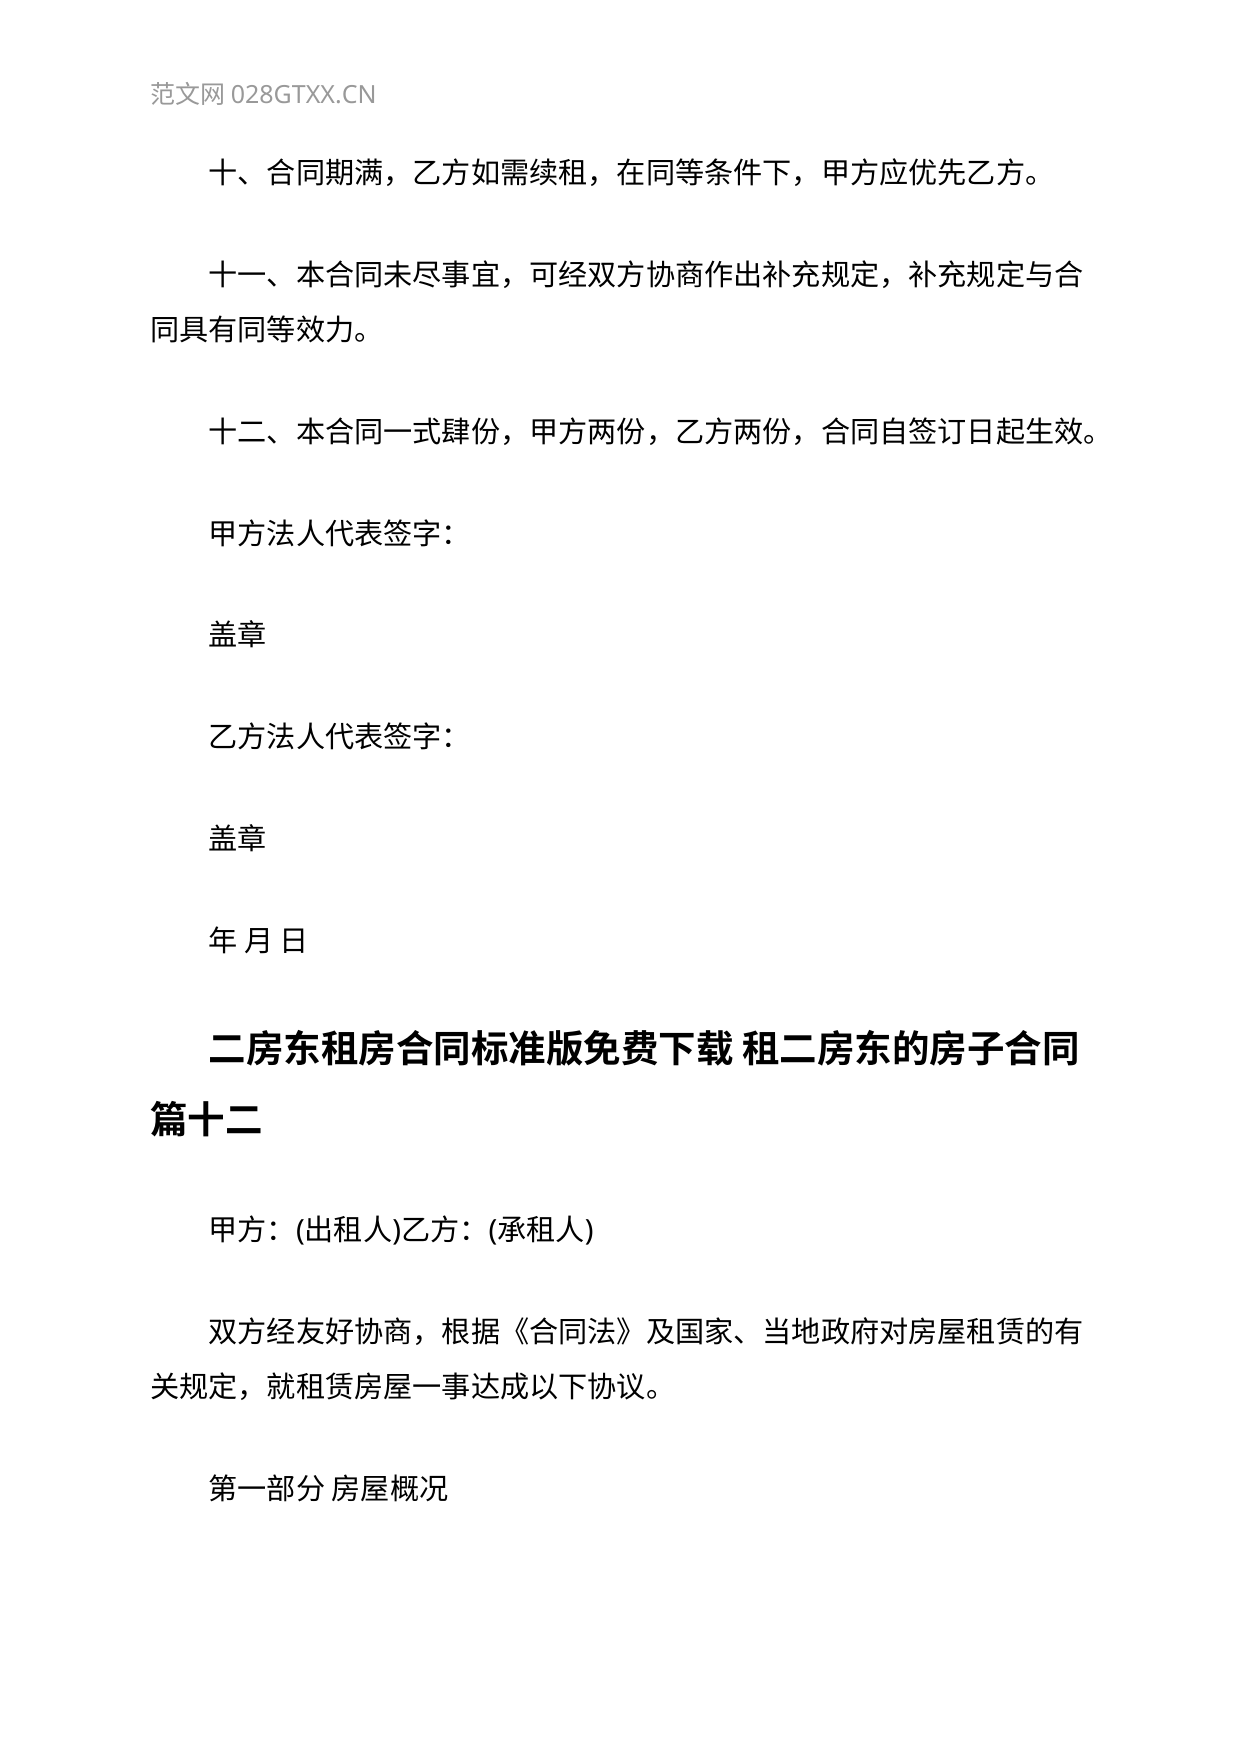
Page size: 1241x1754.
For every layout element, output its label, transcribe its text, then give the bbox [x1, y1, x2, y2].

text 双方经友好协商，根据《合同法》及国家、当地政府对房屋租赁的有关规定，就租赁房屋一事达成以下协议。 [150, 1309, 1090, 1406]
text 第一部分 房屋概况 [150, 1466, 1090, 1508]
text 年 月 日 [150, 917, 1090, 959]
text 十二、本合同一式肆份，甲方两份，乙方两份，合同自签订日起生效。 [150, 408, 1090, 451]
text 甲方：(出租人)乙方：(承租人) [150, 1207, 1090, 1249]
text 盖章 [150, 612, 1090, 654]
text 甲方法人代表签字： [150, 510, 1090, 552]
text 盖章 [150, 816, 1090, 858]
text 十一、本合同未尽事宜，可经双方协商作出补充规定，补充规定与合同具有同等效力。 [150, 252, 1090, 349]
text 二房东租房合同标准版免费下载 租二房东的房子合同篇十二 [150, 1019, 1090, 1144]
text 十、合同期满，乙方如需续租，在同等条件下，甲方应优先乙方。 [150, 150, 1090, 192]
text 乙方法人代表签字： [150, 714, 1090, 756]
